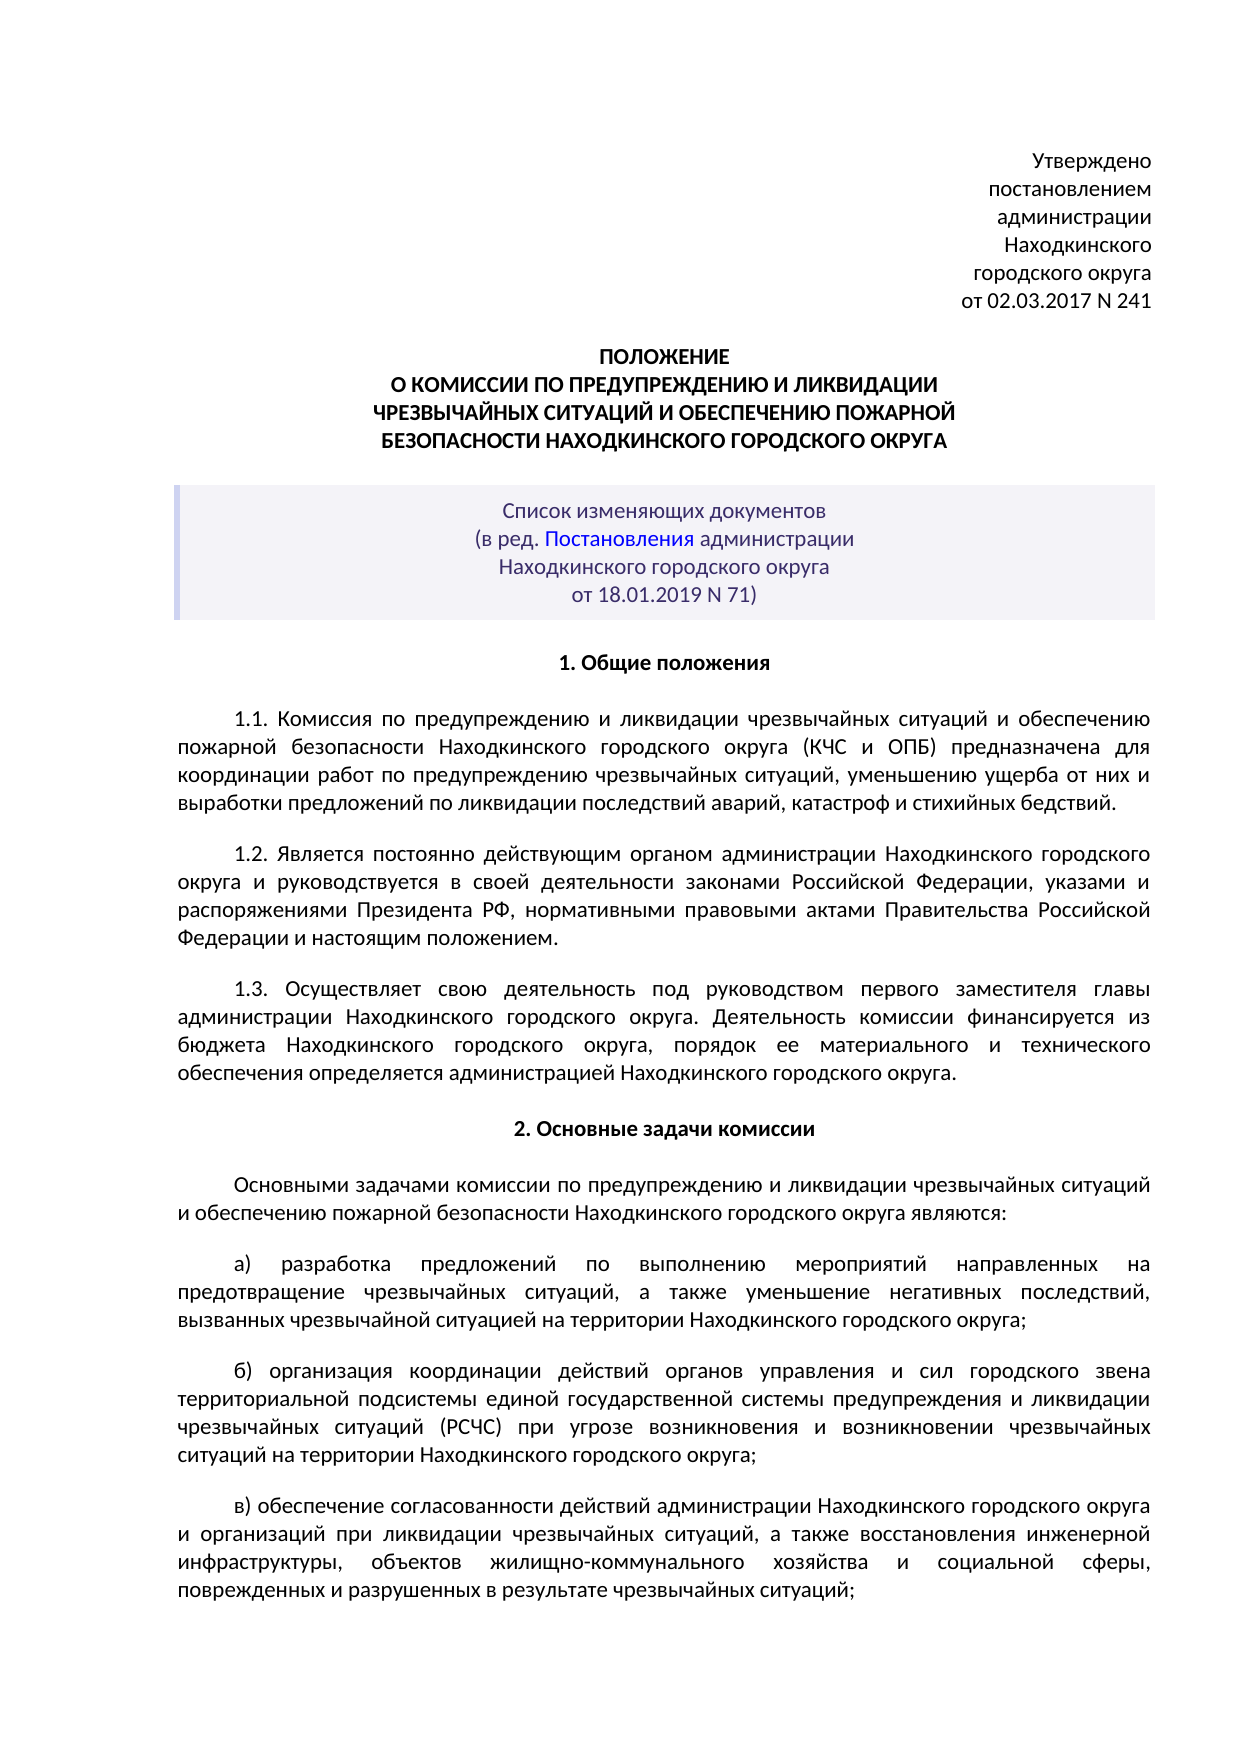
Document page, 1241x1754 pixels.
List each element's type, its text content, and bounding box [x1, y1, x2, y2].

text администрации [177, 202, 1152, 230]
text Находкинского [177, 230, 1152, 258]
title ПОЛОЖЕНИЕ [177, 342, 1152, 370]
title О КОМИССИИ ПО ПРЕДУПРЕЖДЕНИЮ И ЛИКВИДАЦИИ [177, 370, 1152, 398]
title 2. Основные задачи комиссии [177, 1114, 1152, 1142]
text 1.2. Является постоянно действующим органом администрации Находкинского городского округа и руководствуется в своей деятельности законами Российской Федерации, указами и распоряжениями Президента РФ, нормативными правовыми актами Правительства Российской Федерации и настоящим положением. [177, 839, 1152, 951]
text от 02.03.2017 N 241 [177, 286, 1152, 314]
text Утверждено [177, 146, 1152, 174]
text в) обеспечение согласованности действий администрации Находкинского городского округа и организаций при ликвидации чрезвычайных ситуаций, а также восстановления инженерной инфраструктуры, объектов жилищно-коммунального хозяйства и социальной сферы, поврежденных и разрушенных в результате чрезвычайных ситуаций; [177, 1491, 1152, 1603]
text постановлением [177, 174, 1152, 202]
text 1.3. Осуществляет свою деятельность под руководством первого заместителя главы администрации Находкинского городского округа. Деятельность комиссии финансируется из бюджета Находкинского городского округа, порядок ее материального и технического обеспечения определяется администрацией Находкинского городского округа. [177, 974, 1152, 1086]
text б) организация координации действий органов управления и сил городского звена территориальной подсистемы единой государственной системы предупреждения и ликвидации чрезвычайных ситуаций (РСЧС) при угрозе возникновения и возникновении чрезвычайных ситуаций на территории Находкинского городского округа; [177, 1356, 1152, 1468]
title ЧРЕЗВЫЧАЙНЫХ СИТУАЦИЙ И ОБЕСПЕЧЕНИЮ ПОЖАРНОЙ [177, 398, 1152, 426]
text а) разработка предложений по выполнению мероприятий направленных на предотвращение чрезвычайных ситуаций, а также уменьшение негативных последствий, вызванных чрезвычайной ситуацией на территории Находкинского городского округа; [177, 1249, 1152, 1333]
title БЕЗОПАСНОСТИ НАХОДКИНСКОГО ГОРОДСКОГО ОКРУГА [177, 426, 1152, 454]
text Основными задачами комиссии по предупреждению и ликвидации чрезвычайных ситуаций и обеспечению пожарной безопасности Находкинского городского округа являются: [177, 1171, 1152, 1227]
text 1.1. Комиссия по предупреждению и ликвидации чрезвычайных ситуаций и обеспечению пожарной безопасности Находкинского городского округа (КЧС и ОПБ) предназначена для координации работ по предупреждению чрезвычайных ситуаций, уменьшению ущерба от них и выработки предложений по ликвидации последствий аварий, катастроф и стихийных бедствий. [177, 704, 1152, 816]
text городского округа [177, 258, 1152, 286]
title 1. Общие положения [177, 648, 1152, 676]
table_header Список изменяющих документов (в ред. Постановления администрации Находкинского городского округа от 18.01.2019 N 71) [180, 485, 1149, 620]
